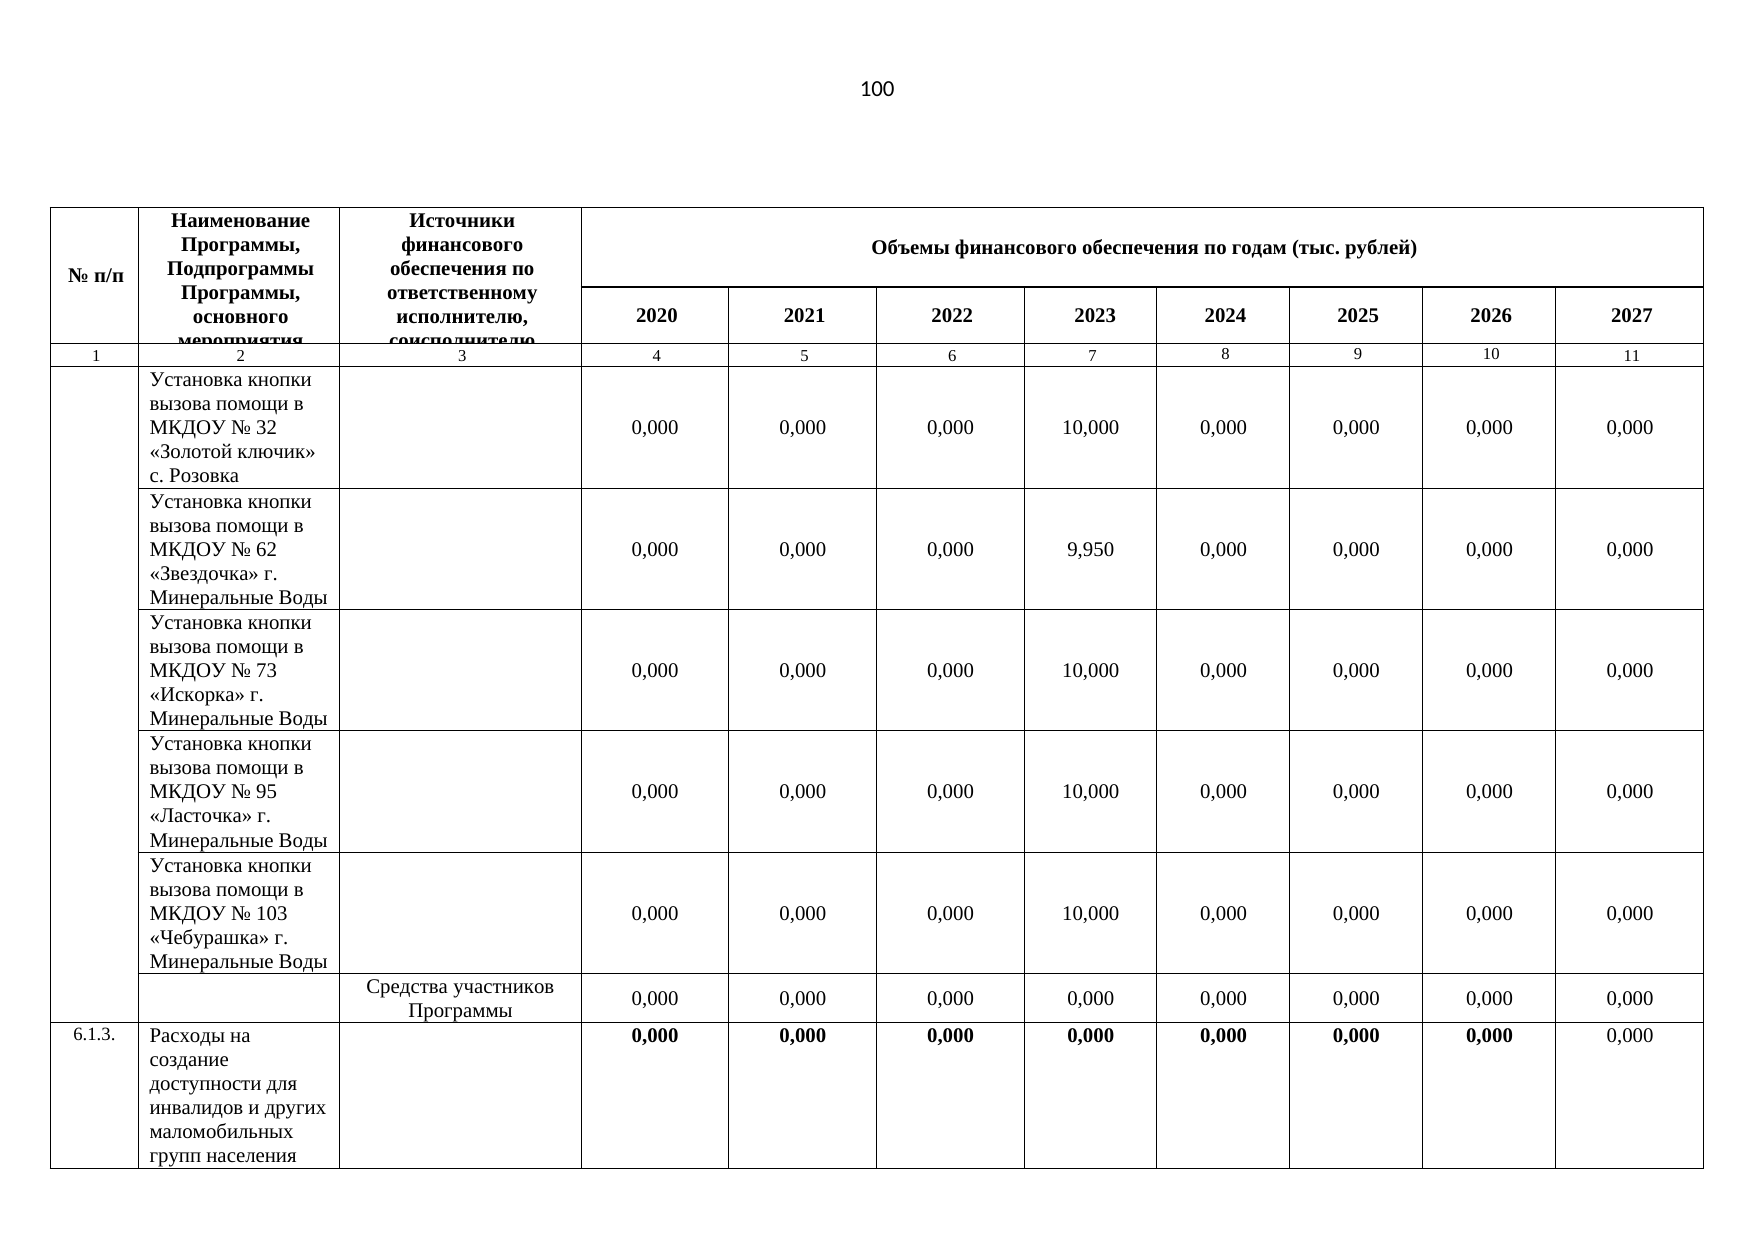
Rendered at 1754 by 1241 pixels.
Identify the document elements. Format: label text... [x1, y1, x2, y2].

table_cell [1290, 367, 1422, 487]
table_cell 11 [1556, 344, 1703, 366]
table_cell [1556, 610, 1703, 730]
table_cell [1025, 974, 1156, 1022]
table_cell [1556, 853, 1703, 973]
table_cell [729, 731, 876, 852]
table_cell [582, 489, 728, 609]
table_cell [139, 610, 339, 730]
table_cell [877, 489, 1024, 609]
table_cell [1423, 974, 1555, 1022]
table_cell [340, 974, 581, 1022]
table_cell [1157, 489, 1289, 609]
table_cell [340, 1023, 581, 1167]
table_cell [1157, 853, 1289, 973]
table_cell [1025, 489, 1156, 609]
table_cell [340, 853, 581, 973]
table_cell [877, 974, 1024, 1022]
table_cell 2021 [729, 288, 876, 343]
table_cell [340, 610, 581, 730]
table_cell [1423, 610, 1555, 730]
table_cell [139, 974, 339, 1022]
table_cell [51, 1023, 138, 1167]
table_cell 2025 [1290, 288, 1422, 343]
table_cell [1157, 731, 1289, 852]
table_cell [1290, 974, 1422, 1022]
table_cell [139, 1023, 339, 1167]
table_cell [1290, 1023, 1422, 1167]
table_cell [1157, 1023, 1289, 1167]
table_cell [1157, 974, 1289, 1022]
table_cell 2023 [1025, 288, 1156, 343]
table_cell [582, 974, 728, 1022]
table_header № п/п [51, 208, 138, 343]
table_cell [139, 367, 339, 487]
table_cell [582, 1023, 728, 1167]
table_cell 2026 [1423, 288, 1555, 343]
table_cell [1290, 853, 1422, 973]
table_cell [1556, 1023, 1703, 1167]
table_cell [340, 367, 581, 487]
table_cell 2022 [877, 288, 1024, 343]
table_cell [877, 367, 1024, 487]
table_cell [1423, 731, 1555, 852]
table_cell 2 [139, 344, 339, 366]
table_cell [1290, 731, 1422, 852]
table_cell 2020 [582, 288, 728, 343]
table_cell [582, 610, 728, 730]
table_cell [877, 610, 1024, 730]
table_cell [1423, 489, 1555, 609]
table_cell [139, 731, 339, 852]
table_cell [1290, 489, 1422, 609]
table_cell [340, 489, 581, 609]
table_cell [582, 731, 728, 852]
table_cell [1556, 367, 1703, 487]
table_cell 1 [51, 344, 138, 366]
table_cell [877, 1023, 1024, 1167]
table_cell 4 [582, 344, 728, 366]
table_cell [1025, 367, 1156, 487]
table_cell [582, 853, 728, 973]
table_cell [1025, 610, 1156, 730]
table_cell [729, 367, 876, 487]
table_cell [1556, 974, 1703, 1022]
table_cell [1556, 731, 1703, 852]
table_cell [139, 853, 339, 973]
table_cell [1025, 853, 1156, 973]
table_cell 10 [1423, 344, 1555, 366]
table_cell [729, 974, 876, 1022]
table_cell 2027 [1556, 288, 1703, 343]
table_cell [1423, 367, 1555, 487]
table_cell 2024 [1157, 288, 1289, 343]
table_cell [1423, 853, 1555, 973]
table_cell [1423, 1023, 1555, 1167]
table_cell 6 [877, 344, 1024, 366]
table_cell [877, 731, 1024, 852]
table_cell 3 [340, 344, 581, 366]
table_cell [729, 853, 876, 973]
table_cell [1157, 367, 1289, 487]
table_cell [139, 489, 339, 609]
table_cell 9 [1290, 344, 1422, 366]
table_cell 7 [1025, 344, 1156, 366]
table_header Источники финансового обеспечения по ответственному исполнителю, соисполнителю программы, подпрограммы программы, основному мероприятию подпрограммы программы [340, 208, 581, 343]
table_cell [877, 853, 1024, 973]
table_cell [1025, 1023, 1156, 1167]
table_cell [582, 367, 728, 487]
table_cell 5 [729, 344, 876, 366]
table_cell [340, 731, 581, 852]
table_header Наименование Программы, Подпрограммы Программы, основного мероприятия подпрограммы Программы [139, 208, 339, 343]
table_header Объемы финансового обеспечения по годам (тыс. рублей) [582, 208, 1703, 286]
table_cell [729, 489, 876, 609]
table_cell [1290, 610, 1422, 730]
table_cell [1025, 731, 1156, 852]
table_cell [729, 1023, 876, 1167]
table_cell 8 [1157, 344, 1289, 366]
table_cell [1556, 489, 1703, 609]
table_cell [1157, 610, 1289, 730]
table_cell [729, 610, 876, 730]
